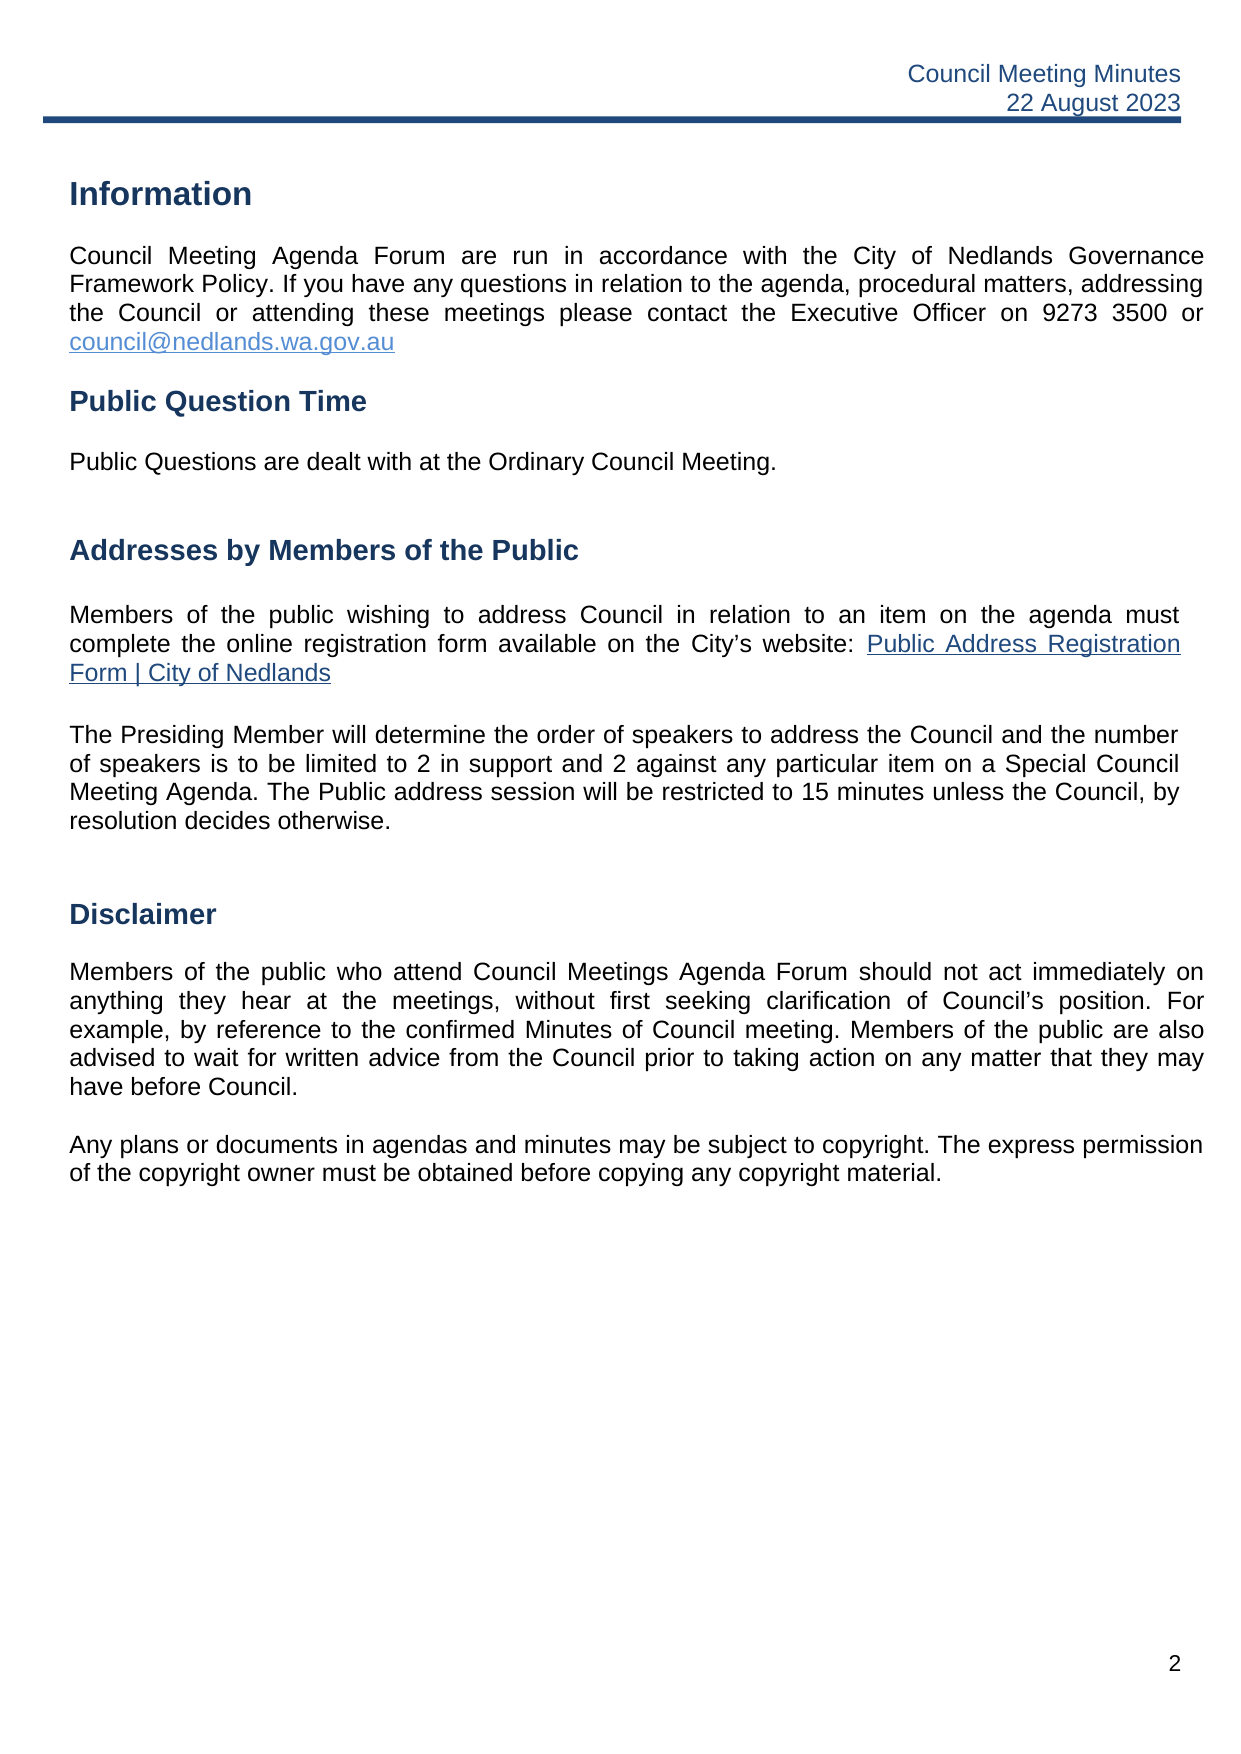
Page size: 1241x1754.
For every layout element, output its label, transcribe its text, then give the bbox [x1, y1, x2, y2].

text Public Question Time [69, 384, 1206, 418]
text Members of the public wishing to address Council in relation to an item on the agenda must complete the online registration form available on the City’s website: Public Address Registration Form | City of Nedlands [69, 600, 1181, 686]
text Addresses by Members of the Public [69, 533, 1181, 567]
text Public Questions are dealt with at the Ordinary Council Meeting. [69, 447, 1206, 476]
text Any plans or documents in agendas and minutes may be subject to copyright. The express permission of the copyright owner must be obtained before copying any copyright material. [69, 1129, 1206, 1187]
list Disclaimer [69, 897, 1206, 931]
text Council Meeting Agenda Forum are run in accordance with the City of Nedlands Governance Framework Policy. If you have any questions in relation to the agenda, procedural matters, addressing the Council or attending these meetings please contact the Executive Officer on 9273 3500 or council@nedlands.wa.gov.au [69, 241, 1206, 356]
text Information [69, 173, 1206, 212]
text Members of the public who attend Council Meetings Agenda Forum should not act immediately on anything they hear at the meetings, without first seeking clarification of Council’s position. For example, by reference to the confirmed Minutes of Council meeting. Members of the public are also advised to wait for written advice from the Council prior to taking action on any matter that they may have before Council. [69, 957, 1206, 1101]
text The Presiding Member will determine the order of speakers to address the Council and the number of speakers is to be limited to 2 in support and 2 against any particular item on a Special Council Meeting Agenda. The Public address session will be restricted to 15 minutes unless the Council, by resolution decides otherwise. [69, 720, 1181, 835]
